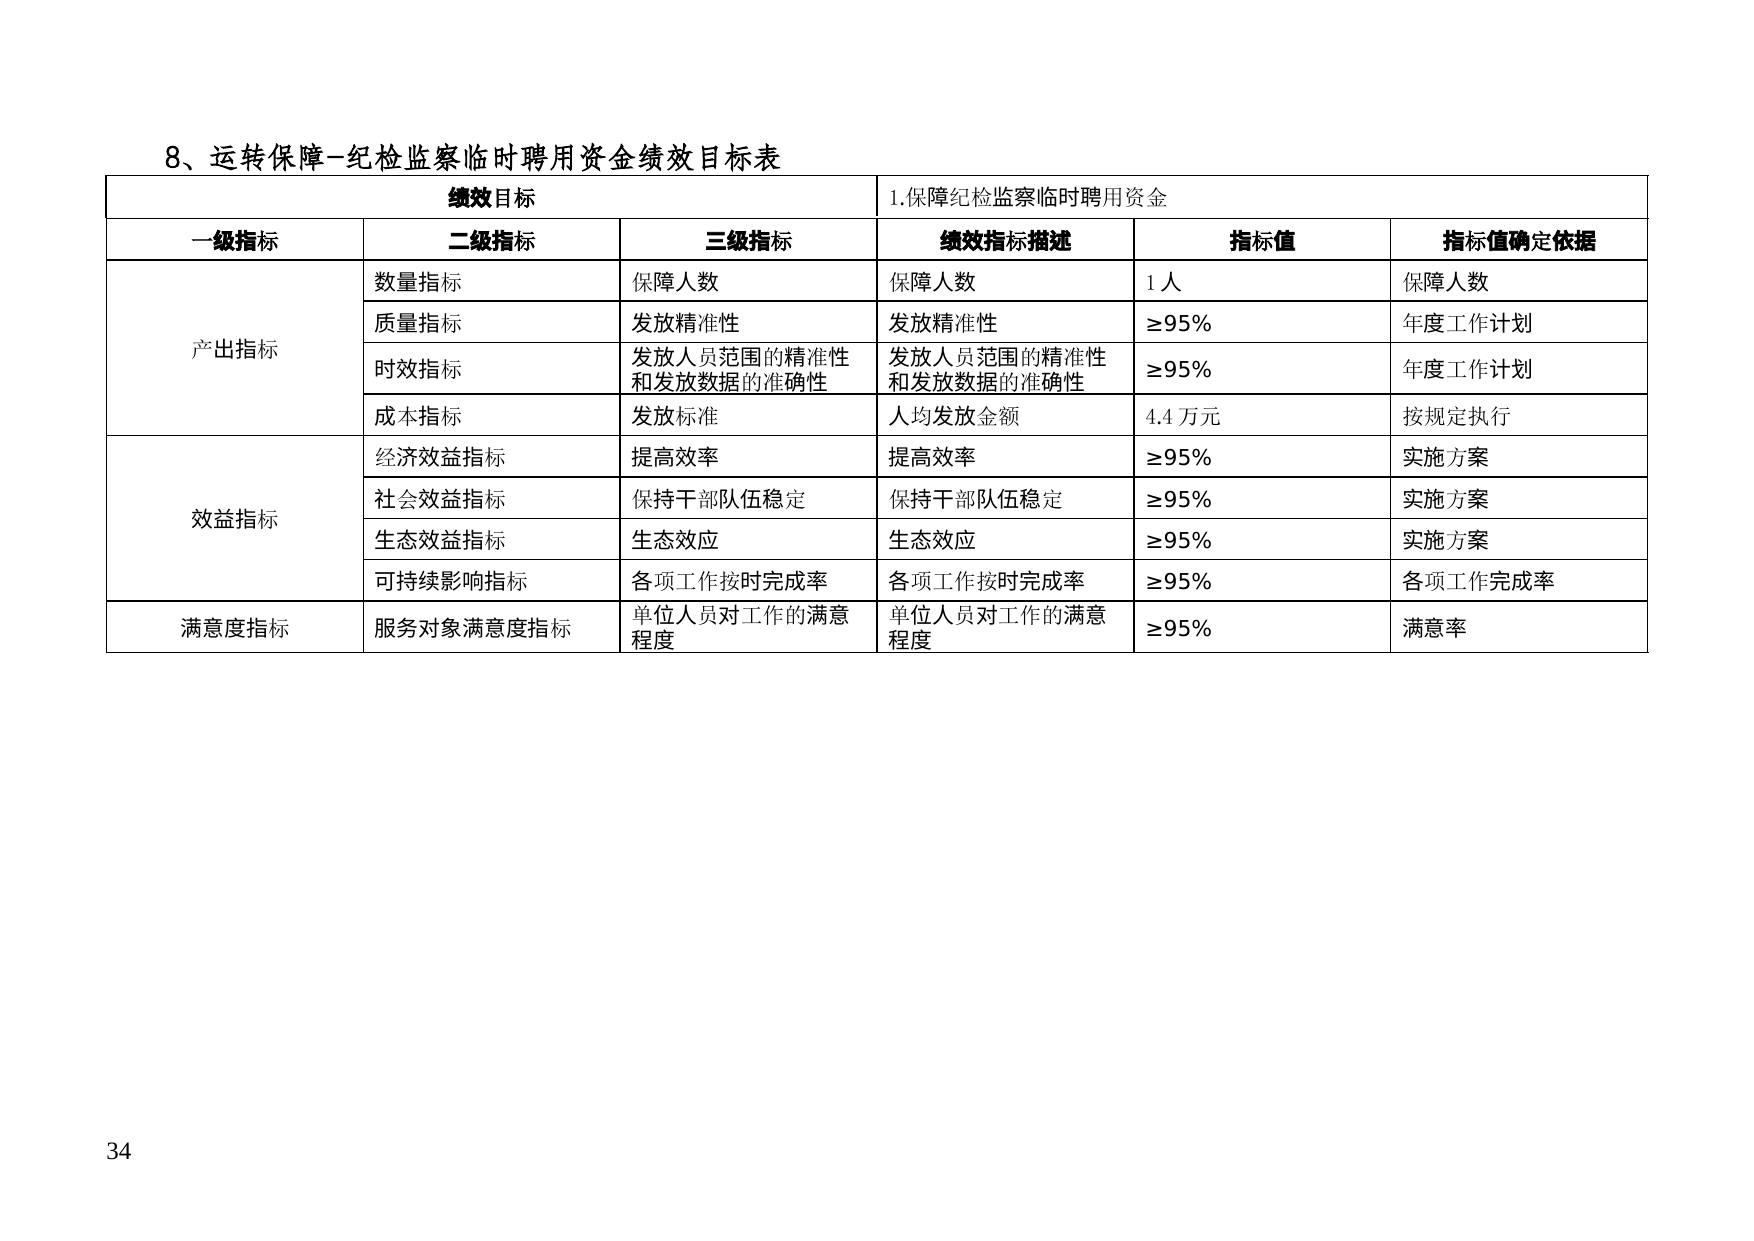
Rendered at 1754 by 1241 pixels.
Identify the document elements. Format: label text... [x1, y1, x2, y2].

table_cell 保障人数 [1391, 261, 1647, 300]
table_cell 生态效应 [878, 519, 1133, 559]
table_cell 保障人数 [621, 261, 876, 300]
table_cell 质量指标 [364, 302, 619, 342]
table_cell ≥95% [1135, 560, 1390, 600]
table_cell 生态效应 [621, 519, 876, 559]
table_cell 数量指标 [364, 261, 619, 300]
table_cell 按规定执行 [1391, 395, 1647, 435]
table_cell 各项工作按时完成率 [878, 560, 1133, 600]
table_cell 发放精准性 [878, 302, 1133, 342]
table_header 三级指标 [621, 219, 876, 259]
table_cell 各项工作按时完成率 [621, 560, 876, 600]
table_cell 提高效率 [878, 436, 1133, 476]
table_cell 保持干部队伍稳定 [621, 478, 876, 517]
table_cell 服务对象满意度指标 [364, 602, 619, 652]
table_cell 满意度指标 [107, 602, 363, 652]
table_header 指标值确定依据 [1391, 219, 1647, 259]
table_cell 保障人数 [878, 261, 1133, 300]
table_cell 发放精准性 [621, 302, 876, 342]
table_cell ≥95% [1135, 436, 1390, 476]
table_cell 经济效益指标 [364, 436, 619, 476]
table_cell ≥95% [1135, 602, 1390, 652]
table_cell 1人 [1135, 261, 1390, 300]
table_cell ≥95% [1135, 302, 1390, 342]
table_cell 实施方案 [1391, 519, 1647, 559]
table_cell 发放人员范围的精准性和发放数据的准确性 [878, 343, 1133, 393]
table_cell 各项工作完成率 [1391, 560, 1647, 600]
table_cell 4.4万元 [1135, 395, 1390, 435]
table_cell 生态效益指标 [364, 519, 619, 559]
table_cell 提高效率 [621, 436, 876, 476]
table_cell 产出指标 [107, 261, 363, 435]
table_cell 可持续影响指标 [364, 560, 619, 600]
table_cell 单位人员对工作的满意程度 [621, 602, 876, 652]
table_cell 时效指标 [364, 343, 619, 393]
table_header 指标值 [1135, 219, 1390, 259]
table_cell ≥95% [1135, 519, 1390, 559]
table_header 二级指标 [364, 219, 619, 259]
table_cell 满意率 [1391, 602, 1647, 652]
table_cell ≥95% [1135, 478, 1390, 517]
table_cell 年度工作计划 [1391, 302, 1647, 342]
table_cell 效益指标 [107, 436, 363, 600]
table_cell 发放人员范围的精准性和发放数据的准确性 [621, 343, 876, 393]
table_header 一级指标 [107, 219, 363, 259]
table_header 绩效指标描述 [878, 219, 1133, 259]
table_cell 实施方案 [1391, 478, 1647, 517]
table_header 绩效目标 [107, 176, 876, 216]
table_cell 年度工作计划 [1391, 343, 1647, 393]
table_cell 保持干部队伍稳定 [878, 478, 1133, 517]
table_cell 人均发放金额 [878, 395, 1133, 435]
table_header 1.保障纪检监察临时聘用资金 [878, 176, 1647, 216]
table_cell ≥95% [1135, 343, 1390, 393]
table_cell 发放标准 [621, 395, 876, 435]
table_cell 单位人员对工作的满意程度 [878, 602, 1133, 652]
table_cell 实施方案 [1391, 436, 1647, 476]
table_cell 社会效益指标 [364, 478, 619, 517]
text 8、运转保障-纪检监察临时聘用资金绩效目标表 [106, 142, 1648, 174]
table_cell 成本指标 [364, 395, 619, 435]
